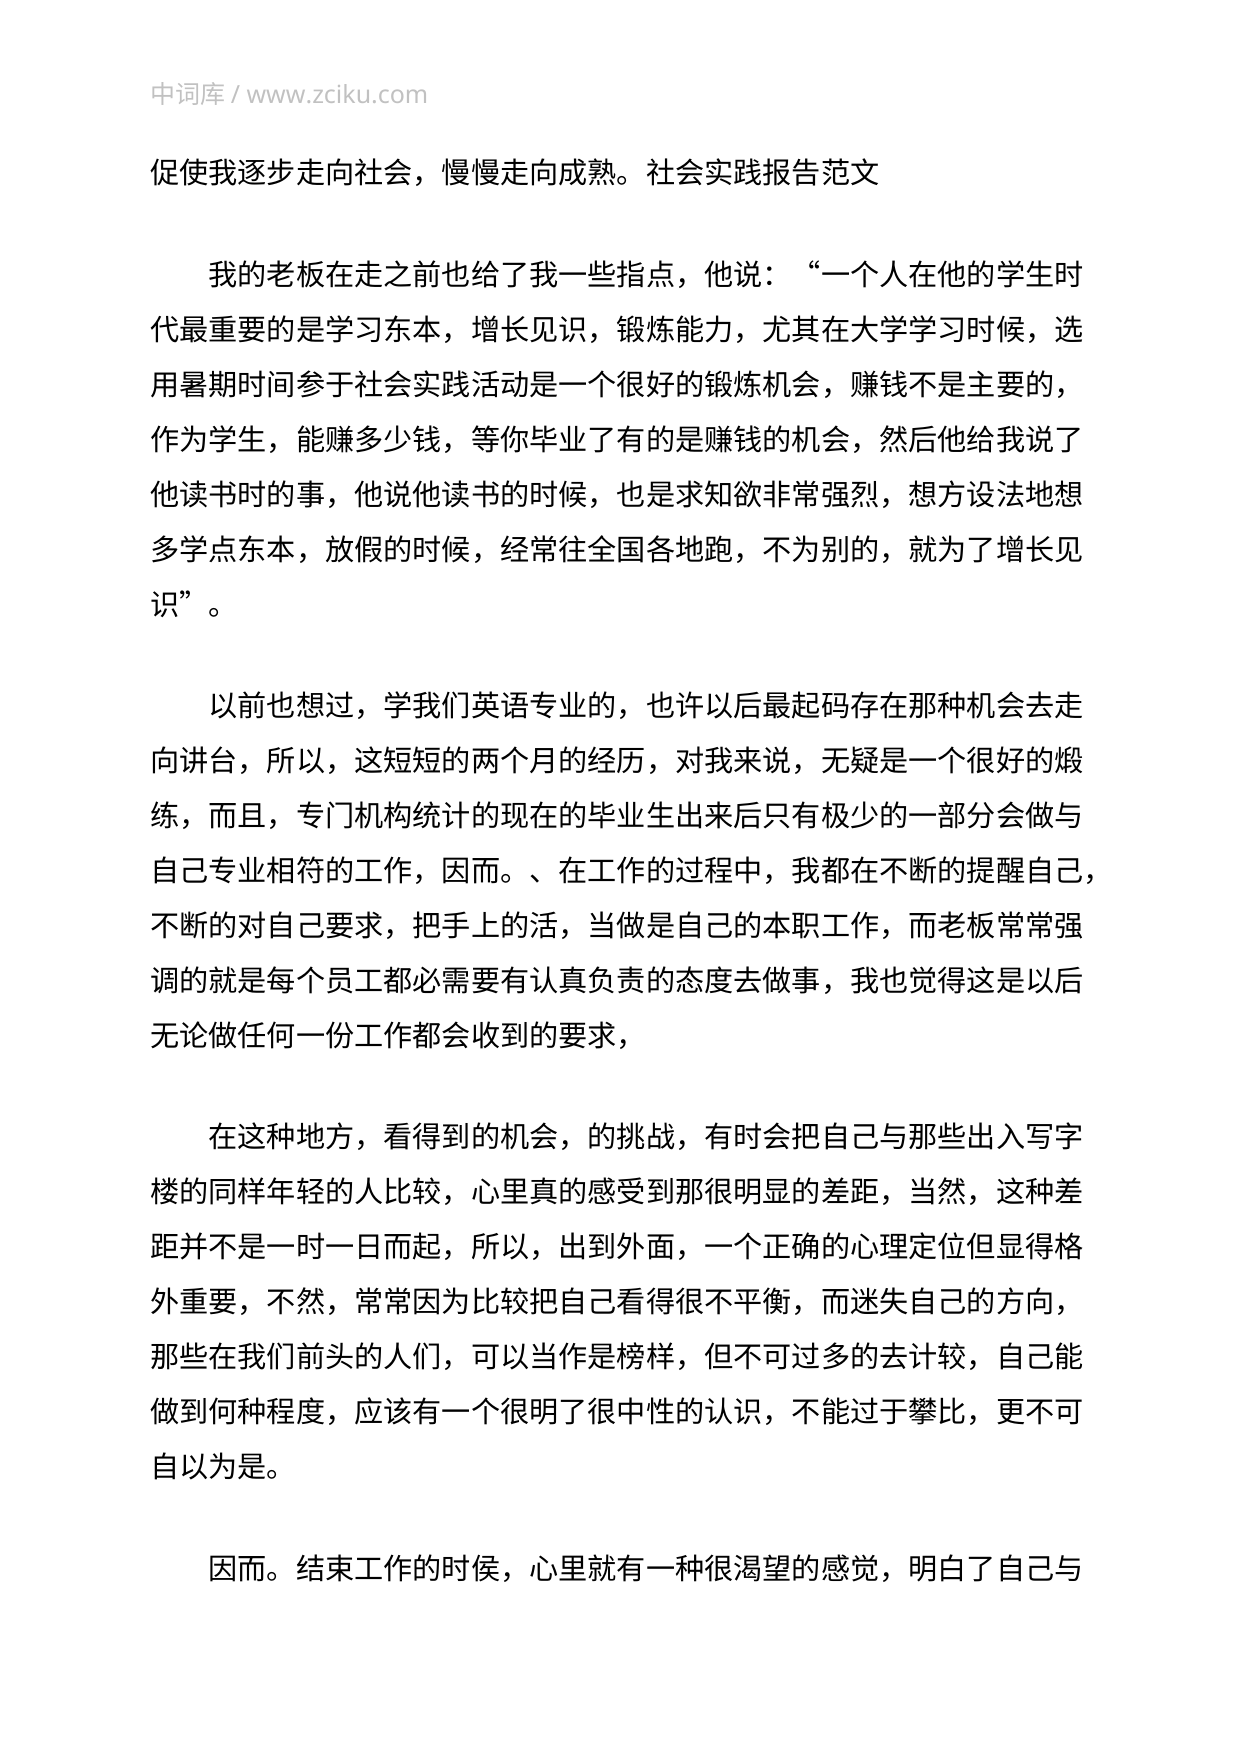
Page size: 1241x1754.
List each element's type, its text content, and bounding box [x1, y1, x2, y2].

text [150, 150, 1090, 192]
text 以前也想过，学我们英语专业的，也许以后最起码存在那种机会去走向讲台，所以，这短短的两个月的经历，对我来说，无疑是一个很好的煅练，而且，专门机构统计的现在的毕业生出来后只有极少的一部分会做与自己专业相符的工作，因而。、在工作的过程中，我都在不断的提醒自己，不断的对自己要求，把手上的活，当做是自己的本职工作，而老板常常强调的就是每个员工都必需要有认真负责的态度去做事，我也觉得这是以后无论做任何一份工作都会收到的要求， [150, 683, 1090, 1054]
text 在这种地方，看得到的机会，的挑战，有时会把自己与那些出入写字楼的同样年轻的人比较，心里真的感受到那很明显的差距，当然，这种差距并不是一时一日而起，所以，出到外面，一个正确的心理定位但显得格外重要，不然，常常因为比较把自己看得很不平衡，而迷失自己的方向，那些在我们前头的人们，可以当作是榜样，但不可过多的去计较，自己能做到何种程度，应该有一个很明了很中性的认识，不能过于攀比，更不可自以为是。 [150, 1114, 1090, 1486]
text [150, 1545, 1090, 1587]
text 我的老板在走之前也给了我一些指点，他说：“一个人在他的学生时代最重要的是学习东本，增长见识，锻炼能力，尤其在大学学习时候，选用暑期时间参于社会实践活动是一个很好的锻炼机会，赚钱不是主要的，作为学生，能赚多少钱，等你毕业了有的是赚钱的机会，然后他给我说了他读书时的事，他说他读书的时候，也是求知欲非常强烈，想方设法地想多学点东本，放假的时候，经常往全国各地跑，不为别的，就为了增长见识”。 [150, 252, 1090, 623]
